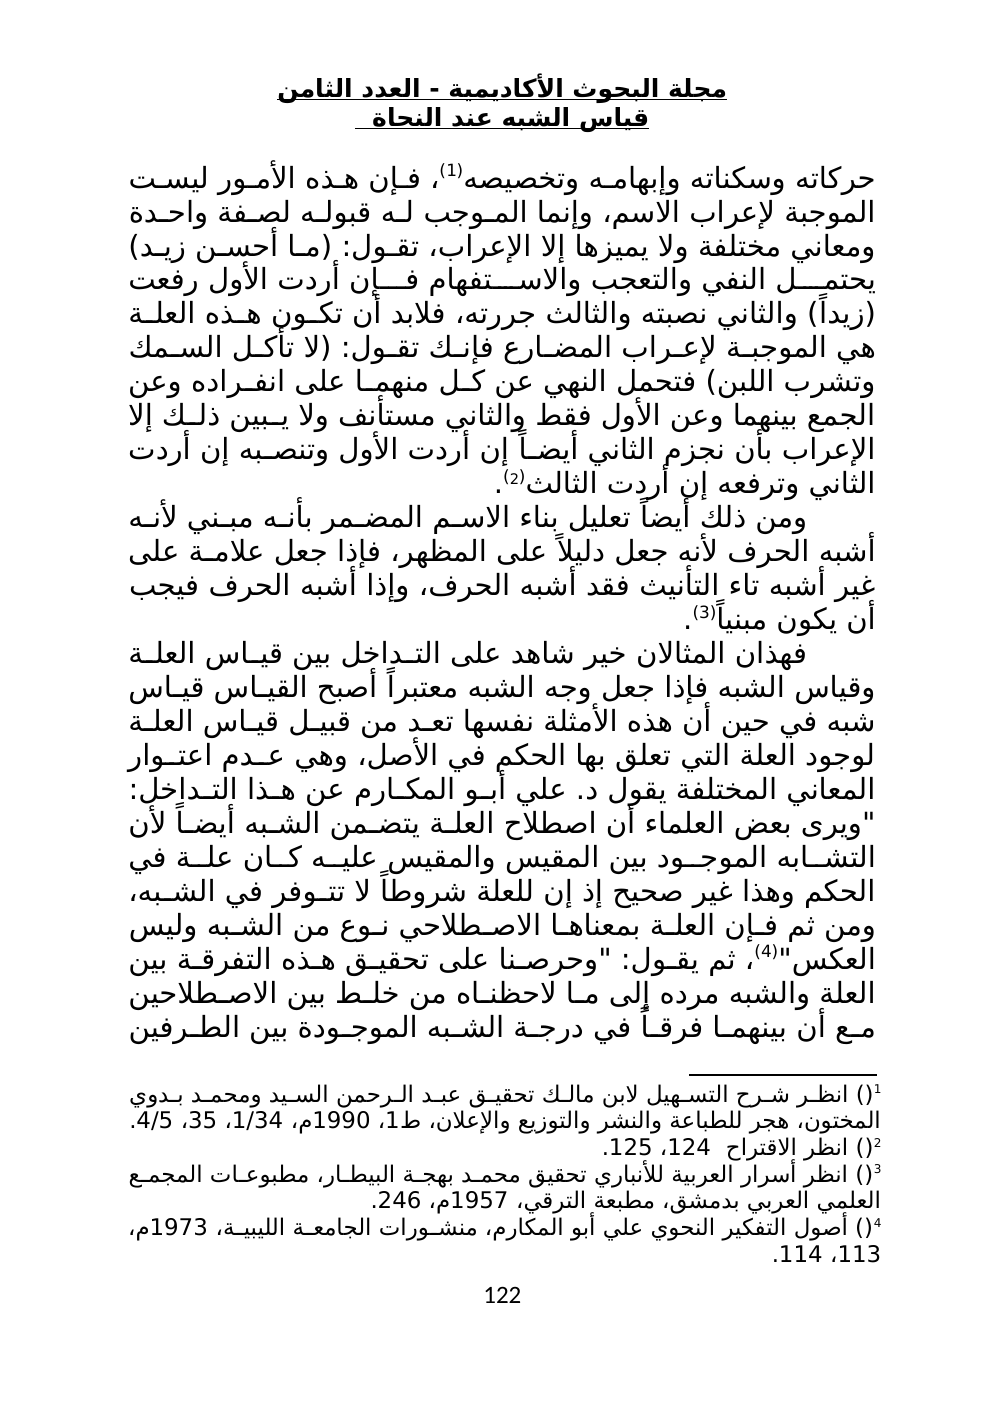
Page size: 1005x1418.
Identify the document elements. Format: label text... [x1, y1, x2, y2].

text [128, 161, 876, 501]
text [128, 636, 876, 1044]
text ومن ذلك أيضاً تعليل بناء الاسم المضمر بأنه مبني لأنه أشبه الحرف لأنه جعل دليلاً على المظهر، فإذا جعل علامة على غير أشبه تاء التأنيث فقد أشبه الحرف، وإذا أشبه الحرف فيجب أن يكون مبنياً(). [128, 501, 876, 636]
